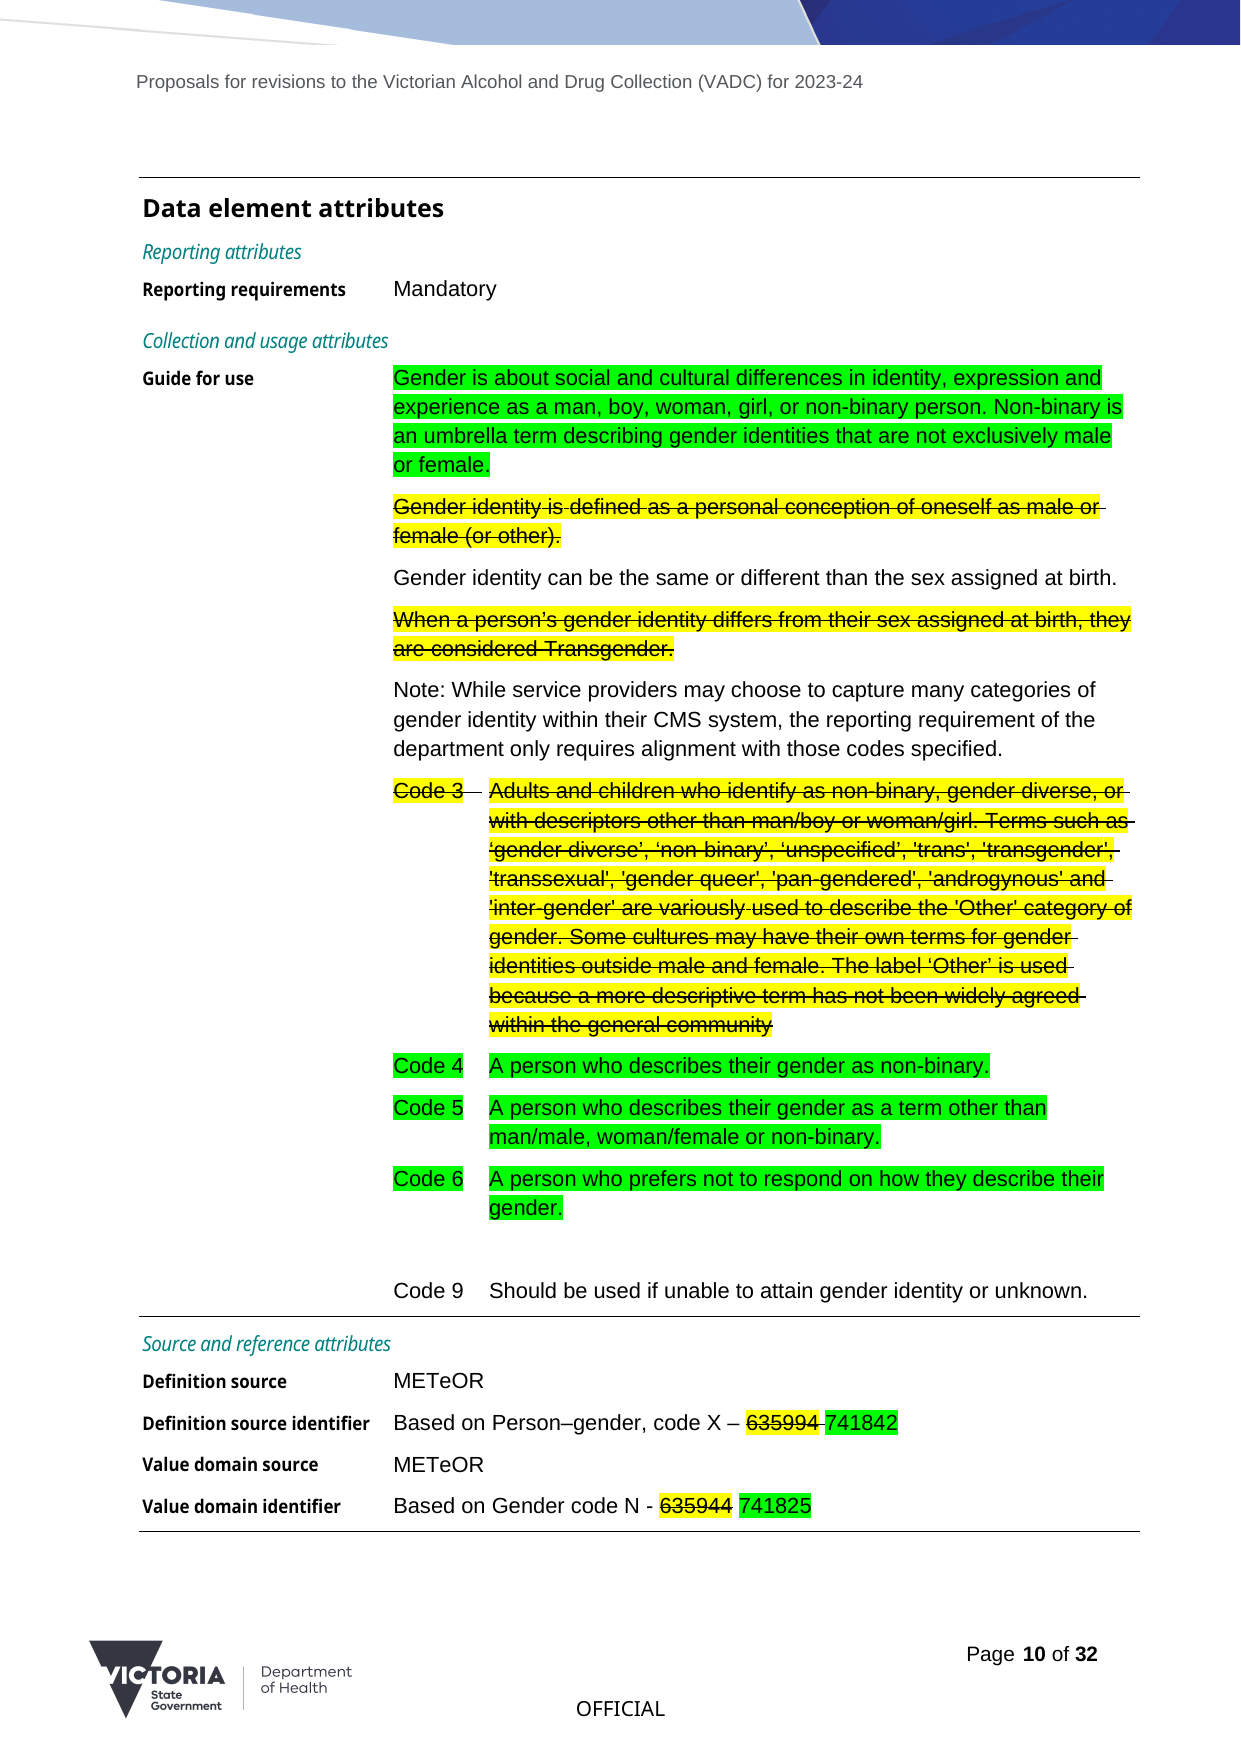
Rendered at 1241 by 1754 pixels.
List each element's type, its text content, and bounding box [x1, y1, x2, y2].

table_cell Based on Gender code N - 635944 741825 [390, 1489, 1140, 1531]
table_cell Code 5 [390, 1091, 486, 1162]
table_cell A person who prefers not to respond on how they describe their gender. [486, 1162, 1140, 1274]
table_cell Mandatory [390, 272, 1140, 314]
picture [0, 0, 1241, 45]
table_cell METeOR [390, 1448, 1140, 1489]
picture [0, 1595, 1241, 1754]
table_cell A person who describes their gender as non-binary. [486, 1049, 1140, 1091]
table_cell Data element attributes [139, 178, 1140, 225]
table_cell Code 4 [390, 1049, 486, 1091]
table_cell Source and reference attributes [139, 1317, 1140, 1364]
table_cell Should be used if unable to attain gender identity or unknown. [486, 1274, 1140, 1316]
table_cell Definition source [139, 1364, 390, 1406]
table_cell Value domain identifier [139, 1489, 390, 1531]
table_cell Guide for use [139, 361, 390, 1316]
table_cell Code 9 [390, 1274, 486, 1316]
table_cell Gender is about social and cultural differences in identity, expression and experience as a man, boy, woman, girl, or non-binary person. Non-binary is an umbrella term describing gender identities that are not exclusively male or female. Gender identity is defined as a personal conception of oneself as male or female (or other). Gender identity can be the same or different than the sex assigned at birth. When a person’s gender identity differs from their sex assigned at birth, they are considered Transgender. Note: While service providers may choose to capture many categories of gender identity within their CMS system, the reporting requirement of the department only requires alignment with those codes specified. [390, 361, 1140, 773]
table_cell Reporting attributes [139, 225, 1140, 272]
table_cell Collection and usage attributes [139, 314, 1140, 361]
table_cell Adults and children who identify as non-binary, gender diverse, or with descriptors other than man/boy or woman/girl. Terms such as ‘gender diverse’, ‘non-binary’, ‘unspecified’, 'trans', 'transgender', 'transsexual', 'gender queer', 'pan-gendered', 'androgynous' and 'inter-gender' are variously used to describe the 'Other' category of gender. Some cultures may have their own terms for gender identities outside male and female. The label ‘Other’ is used because a more descriptive term has not been widely agreed within the general community [486, 773, 1140, 1049]
table_cell Code 3 [390, 773, 486, 1049]
table_cell Code 6 [390, 1162, 486, 1274]
table_cell A person who describes their gender as a term other than man/male, woman/female or non-binary. [486, 1091, 1140, 1162]
table_cell Value domain source [139, 1448, 390, 1489]
table_cell Based on Person–gender, code X – 635994 741842 [390, 1406, 1140, 1448]
table_cell METeOR [390, 1364, 1140, 1406]
table_cell Reporting requirements [139, 272, 390, 314]
table_cell Definition source identifier [139, 1406, 390, 1448]
